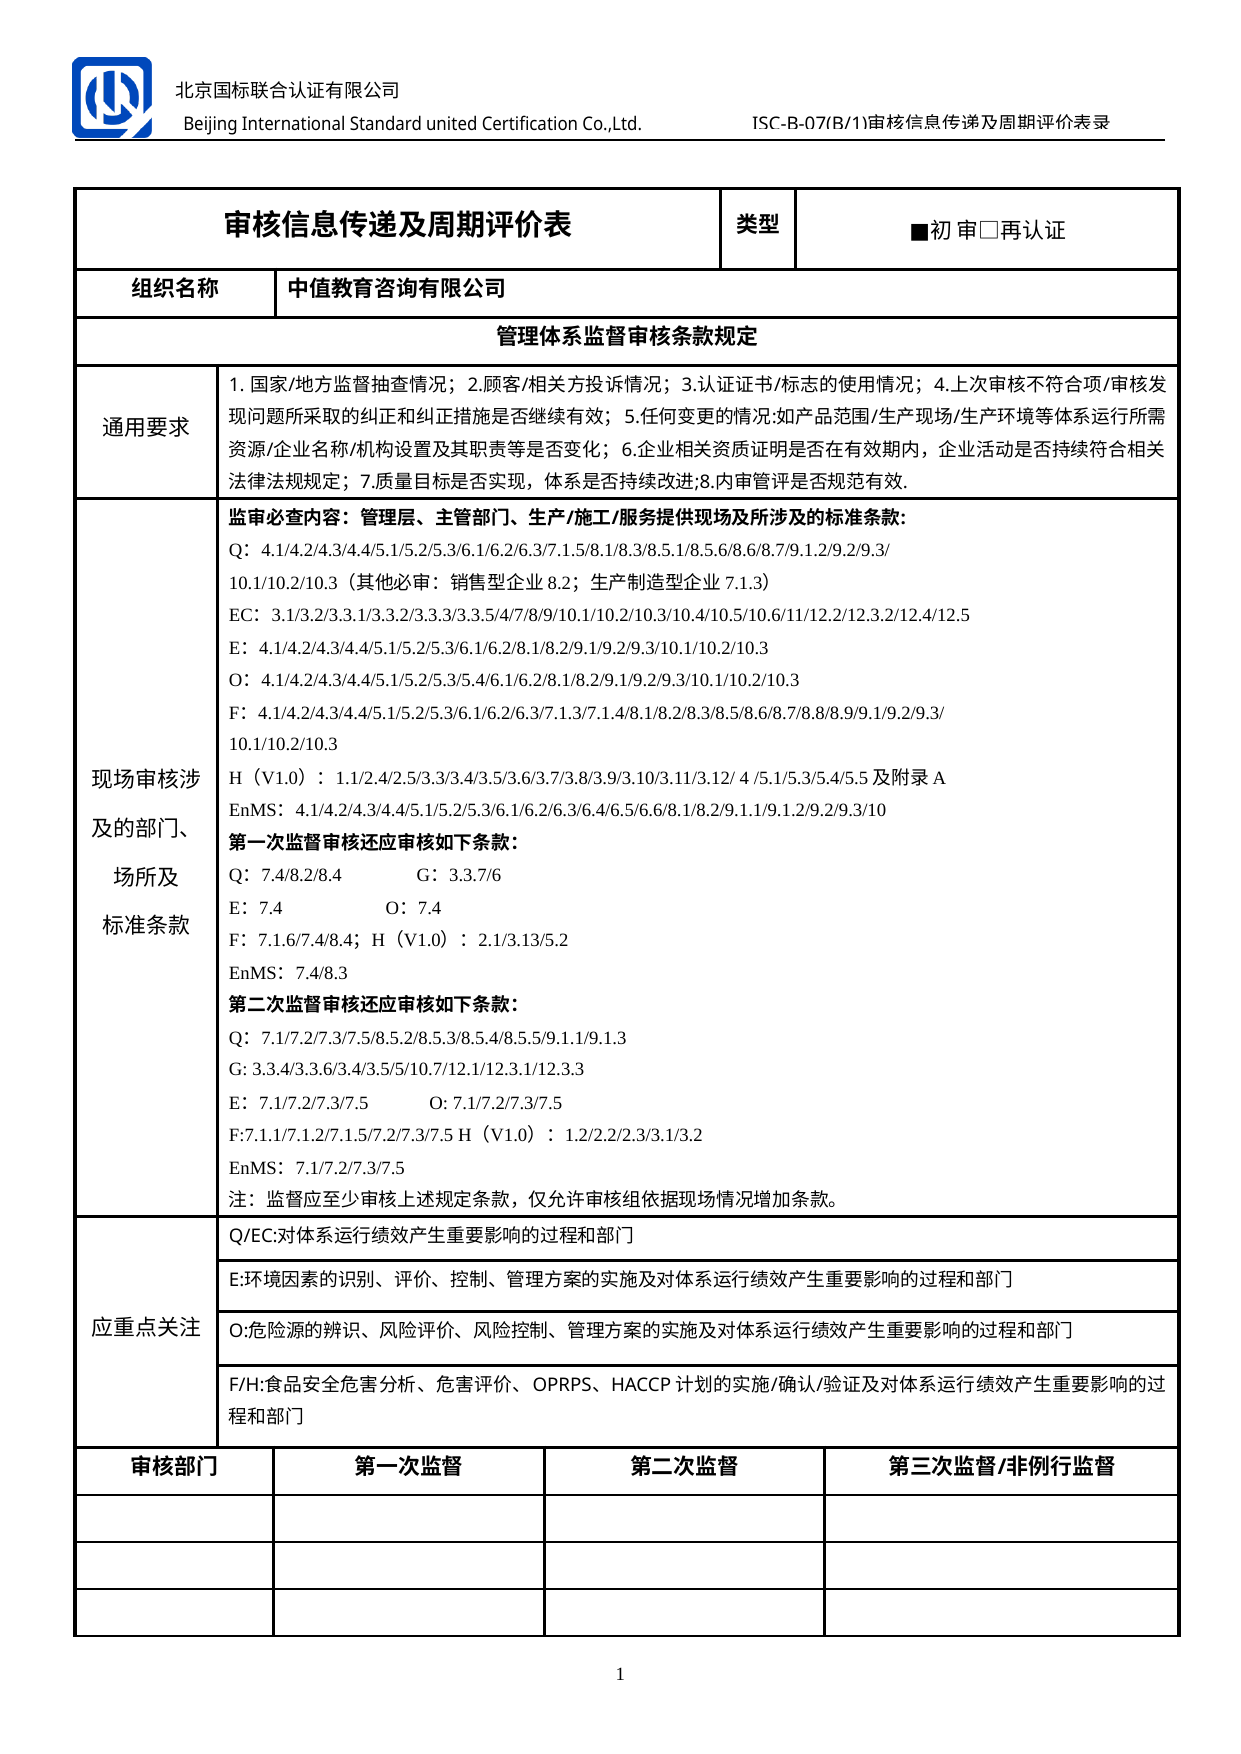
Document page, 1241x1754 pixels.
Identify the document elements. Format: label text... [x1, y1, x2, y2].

table_cell [275, 1543, 543, 1588]
table_header ■初 审□再认证 [797, 190, 1177, 267]
table_header 类型 [722, 190, 794, 267]
table_cell [77, 1543, 272, 1588]
table_header 审核信息传递及周期评价表 [77, 190, 719, 267]
table_cell F/H:食品安全危害分析、危害评价、OPRPS、HACCP计划的实施/确认/验证及对体系运行绩效产生重要影响的过程和部门 [219, 1367, 1177, 1446]
table_cell [77, 1590, 272, 1635]
table_cell 第二次监督 [546, 1449, 823, 1494]
table_cell [546, 1496, 823, 1541]
table_cell 通用要求 [77, 367, 216, 497]
table_cell 1. 国家/地方监督抽查情况；2.顾客/相关方投诉情况；3.认证证书/标志的使用情况；4.上次审核不符合项/审核发现问题所采取的纠正和纠正措施是否继续有效；5.任何变更的情况:如产品范围/生产现场/生产环境等体系运行所需资源/企业名称/机构设置及其职责等是否变化；6.企业相关资质证明是否在有效期内，企业活动是否持续符合相关法律法规规定；7.质量目标是否实现，体系是否持续改进;8.内审管评是否规范有效. [219, 367, 1177, 497]
table_cell [546, 1543, 823, 1588]
table_cell [826, 1496, 1177, 1541]
table_cell [826, 1590, 1177, 1635]
table_cell [546, 1590, 823, 1635]
table_cell 审核部门 [77, 1449, 272, 1494]
table_cell 应重点关注 [77, 1218, 216, 1446]
table_cell [826, 1543, 1177, 1588]
table_cell [275, 1496, 543, 1541]
table_cell E:环境因素的识别、评价、控制、管理方案的实施及对体系运行绩效产生重要影响的过程和部门 [219, 1262, 1177, 1310]
table_cell 管理体系监督审核条款规定 [77, 319, 1177, 364]
table_cell 中值教育咨询有限公司 [277, 271, 1177, 316]
table_cell 第三次监督/非例行监督 [826, 1449, 1177, 1494]
table_cell 监审必查内容：管理层、主管部门、生产/施工/服务提供现场及所涉及的标准条款: Q：4.1/4.2/4.3/4.4/5.1/5.2/5.3/6.1/6.2/6.3/7.1.5/8.1/8.3/8.5.1/8.5.6/8.6/8.7/9.1.2/9.2/9.3/ 10.1/10.2/10.3（其他必审：销售型企业8.2；生产制造型企业7.1.3） EC：3.1/3.2/3.3.1/3.3.2/3.3.3/3.3.5/4/7/8/9/10.1/10.2/10.3/10.4/10.5/10.6/11/12.2/12.3.2/12.4/12.5 E：4.1/4.2/4.3/4.4/5.1/5.2/5.3/6.1/6.2/8.1/8.2/9.1/9.2/9.3/10.1/10.2/10.3 O：4.1/4.2/4.3/4.4/5.1/5.2/5.3/5.4/6.1/6.2/8.1/8.2/9.1/9.2/9.3/10.1/10.2/10.3 F：4.1/4.2/4.3/4.4/5.1/5.2/5.3/6.1/6.2/6.3/7.1.3/7.1.4/8.1/8.2/8.3/8.5/8.6/8.7/8.8/8.9/9.1/9.2/9.3/ 10.1/10.2/10.3 H（V1.0）：1.1/2.4/2.5/3.3/3.4/3.5/3.6/3.7/3.8/3.9/3.10/3.11/3.12/ 4 /5.1/5.3/5.4/5.5及附录A EnMS：4.1/4.2/4.3/4.4/5.1/5.2/5.3/6.1/6.2/6.3/6.4/6.5/6.6/8.1/8.2/9.1.1/9.1.2/9.2/9.3/10 第一次监督审核还应审核如下条款： Q：7.4/8.2/8.4 G：3.3.7/6 E：7.4 O：7.4 F：7.1.6/7.4/8.4；H（V1.0）：2.1/3.13/5.2 EnMS：7.4/8.3 第二次监督审核还应审核如下条款： Q：7.1/7.2/7.3/7.5/8.5.2/8.5.3/8.5.4/8.5.5/9.1.1/9.1.3 G: 3.3.4/3.3.6/3.4/3.5/5/10.7/12.1/12.3.1/12.3.3 E：7.1/7.2/7.3/7.5 O: 7.1/7.2/7.3/7.5 F:7.1.1/7.1.2/7.1.5/7.2/7.3/7.5 H（V1.0）：1.2/2.2/2.3/3.1/3.2 EnMS：7.1/7.2/7.3/7.5 注：监督应至少审核上述规定条款，仅允许审核组依据现场情况增加条款。 [219, 500, 1177, 1215]
table_cell [77, 1496, 272, 1541]
table_cell 第一次监督 [275, 1449, 543, 1494]
table_cell O:危险源的辨识、风险评价、风险控制、管理方案的实施及对体系运行绩效产生重要影响的过程和部门 [219, 1313, 1177, 1364]
picture [72, 57, 152, 138]
table_cell Q/EC:对体系运行绩效产生重要影响的过程和部门 [219, 1218, 1177, 1259]
table_cell 现场审核涉及的部门、场所及 标准条款 [77, 500, 216, 1215]
table_cell 组织名称 [77, 271, 274, 316]
table_cell [275, 1590, 543, 1635]
